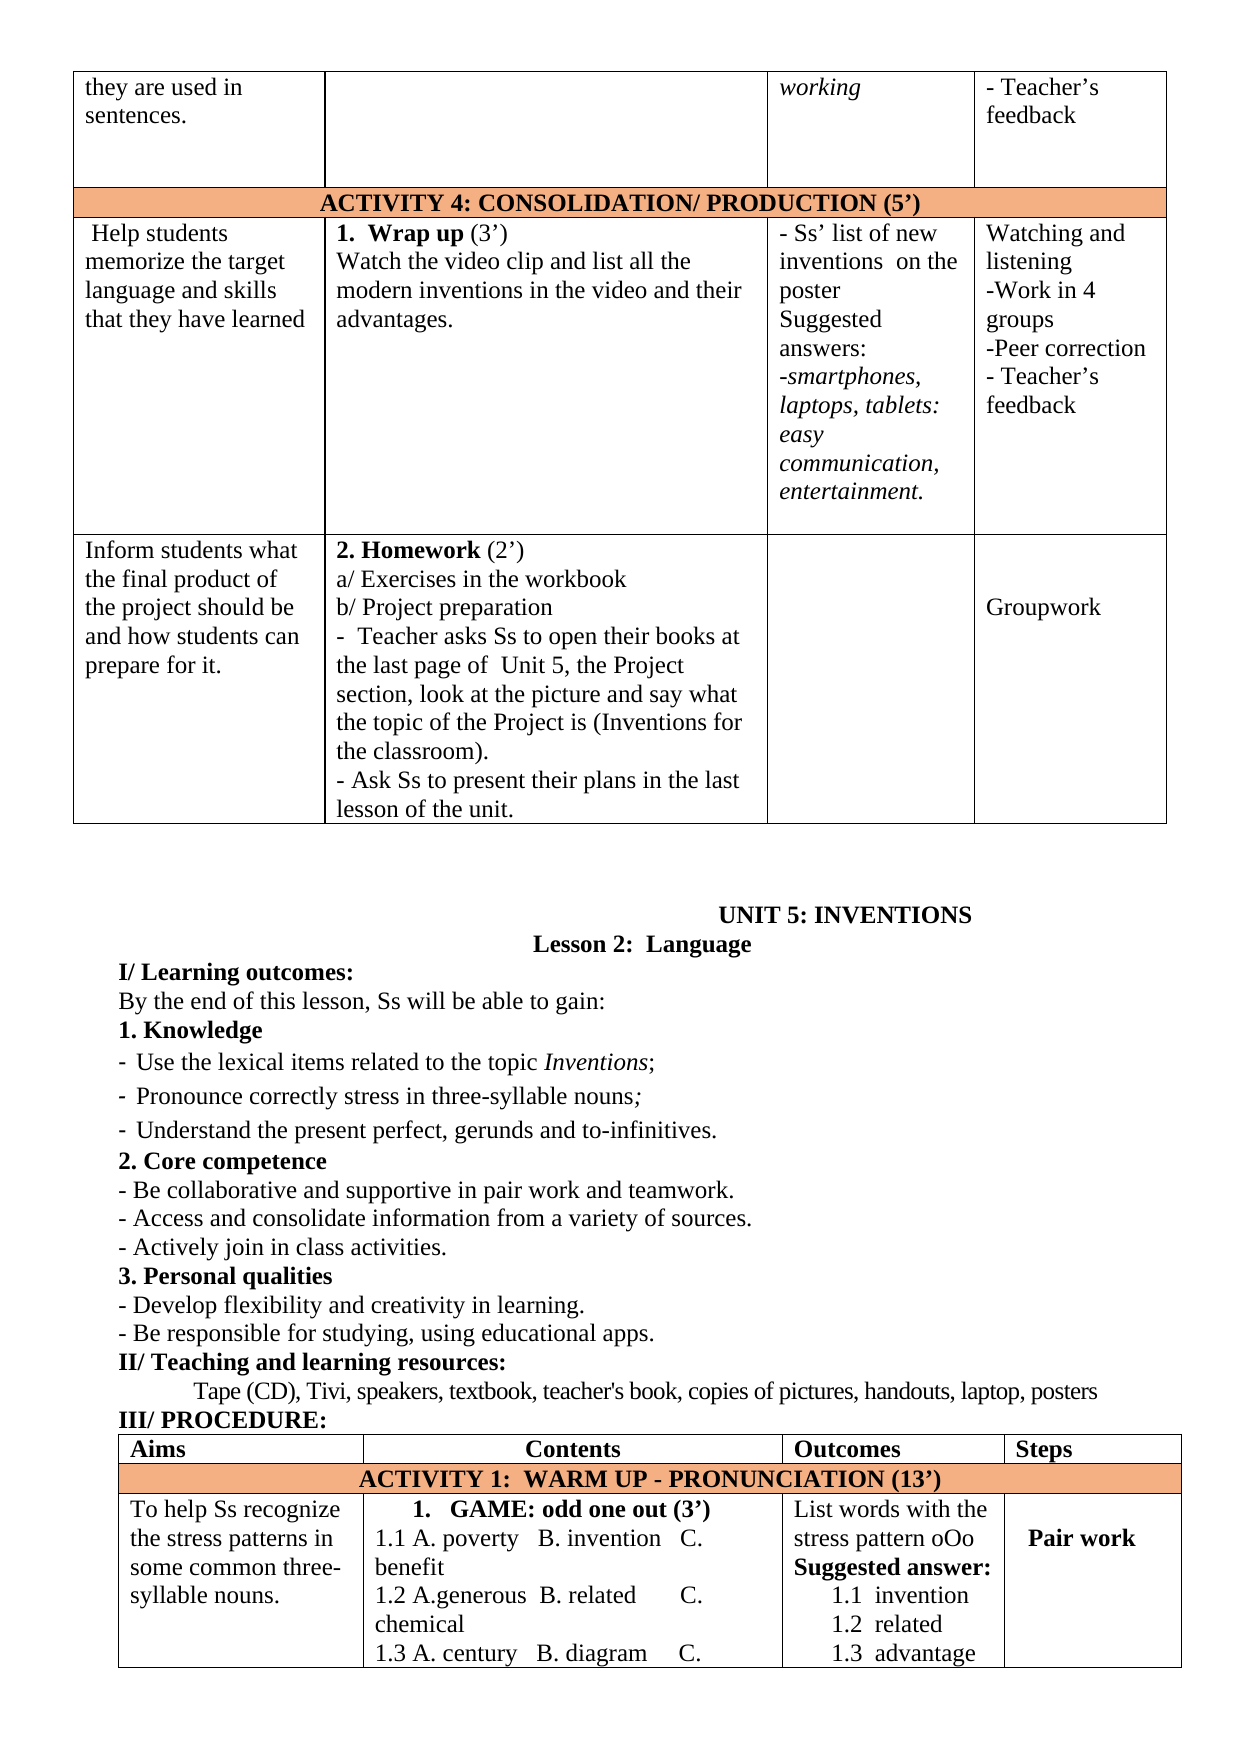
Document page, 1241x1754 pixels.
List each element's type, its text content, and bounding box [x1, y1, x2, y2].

text II/ Teaching and learning resources: [118, 1347, 1166, 1376]
table_header Aims [119, 1435, 363, 1463]
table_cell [364, 1494, 782, 1667]
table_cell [326, 72, 767, 187]
table_header Contents [364, 1435, 782, 1463]
text I/ Learning outcomes: [118, 957, 1166, 986]
table_cell - Ss’ list of new inventions on the poster Suggested answers: -smartphones, laptops, tablets: easy communication, entertainment. [768, 218, 974, 534]
list Use the lexical items related to the topic Inventions; [118, 1044, 1166, 1078]
text - Access and consolidate information from a variety of sources. [118, 1203, 1166, 1232]
table_cell [768, 535, 974, 822]
text - Develop flexibility and creativity in learning. [118, 1290, 1166, 1318]
text Lesson 2: Language [118, 929, 1166, 957]
text Tape (CD), Tivi, speakers, textbook, teacher's book, copies of pictures, handouts, laptop, posters [118, 1376, 1166, 1405]
table_cell 2. Homework (2’) a/ Exercises in the workbook b/ Project preparation - Teacher asks Ss to open their books at the last page of Unit 5, the Project section, look at the picture and say what the topic of the Project is (Inventions for the classroom). - Ask Ss to present their plans in the last lesson of the unit. [326, 535, 767, 822]
table_cell Watching and listening -Work in 4 groups -Peer correction - Teacher’s feedback [975, 218, 1166, 534]
text - Be responsible for studying, using educational apps. [118, 1318, 1166, 1347]
table_cell Inform students what the final product of the project should be and how students can prepare for it. [74, 535, 324, 822]
table_header Steps [1005, 1435, 1181, 1463]
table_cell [975, 72, 1166, 187]
list Understand the present perfect, gerunds and to-infinitives. [118, 1112, 1166, 1146]
table_cell ACTIVITY 4: CONSOLIDATION/ PRODUCTION (5’) [74, 188, 1166, 217]
text III/ PROCEDURE: [118, 1405, 1166, 1433]
text 1. Knowledge [118, 1015, 1166, 1044]
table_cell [119, 1494, 363, 1667]
table_cell Groupwork [975, 535, 1166, 822]
text UNIT 5: INVENTIONS [643, 900, 1166, 929]
table_cell ACTIVITY 1: WARM UP - PRONUNCIATION (13’) [119, 1464, 1181, 1493]
table_cell Help students memorize the target language and skills that they have learned [74, 218, 324, 534]
text - Be collaborative and supportive in pair work and teamwork. [118, 1175, 1166, 1203]
table_cell Pair work Introduce [1005, 1494, 1181, 1667]
table_header Outcomes [783, 1435, 1004, 1463]
text By the end of this lesson, Ss will be able to gain: [118, 986, 1166, 1015]
table_cell 1. Wrap up (3’) Watch the video clip and list all the modern inventions in the video and their advantages. [326, 218, 767, 534]
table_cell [783, 1494, 1004, 1667]
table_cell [768, 72, 974, 187]
text 2. Core competence [118, 1146, 1166, 1175]
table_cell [74, 72, 324, 187]
text 3. Personal qualities [118, 1261, 1166, 1290]
text - Actively join in class activities. [118, 1232, 1166, 1261]
list Pronounce correctly stress in three-syllable nouns; [118, 1078, 1166, 1112]
